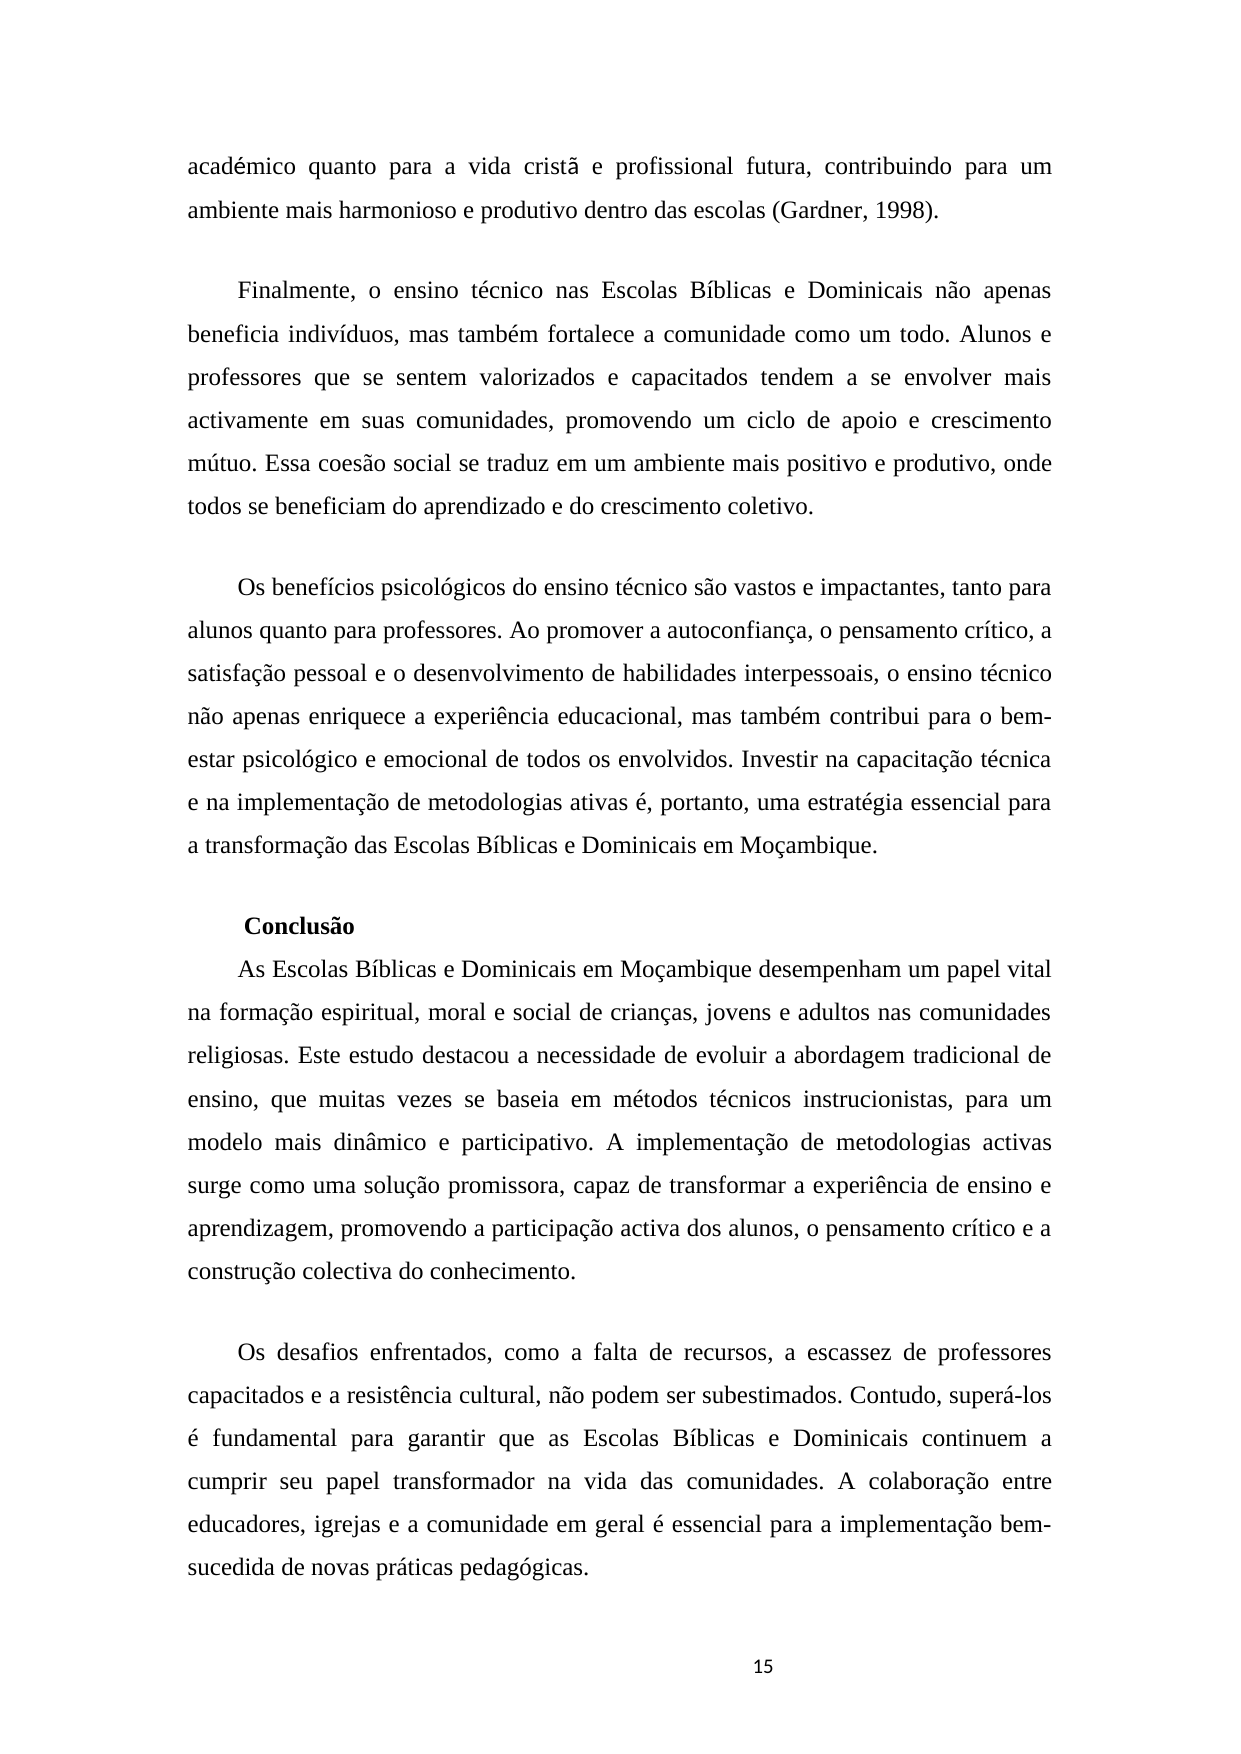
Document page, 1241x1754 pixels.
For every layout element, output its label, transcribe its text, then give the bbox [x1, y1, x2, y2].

text Finalmente, o ensino técnico nas Escolas Bíblicas e Dominicais não apenas beneficia indivíduos, mas também fortalece a comunidade como um todo. Alunos e professores que se sentem valorizados e capacitados tendem a se envolver mais activamente em suas comunidades, promovendo um ciclo de apoio e crescimento mútuo. Essa coesão social se traduz em um ambiente mais positivo e produtivo, onde todos se beneficiam do aprendizado e do crescimento coletivo. [187, 276, 1053, 520]
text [187, 150, 1053, 224]
text Os desafios enfrentados, como a falta de recursos, a escassez de professores capacitados e a resistência cultural, não podem ser subestimados. Contudo, superá-los é fundamental para garantir que as Escolas Bíblicas e Dominicais continuem a cumprir seu papel transformador na vida das comunidades. A colaboração entre educadores, igrejas e a comunidade em geral é essencial para a implementação bem-sucedida de novas práticas pedagógicas. [187, 1337, 1053, 1581]
text As Escolas Bíblicas e Dominicais em Moçambique desempenham um papel vital na formação espiritual, moral e social de crianças, jovens e adultos nas comunidades religiosas. Este estudo destacou a necessidade de evoluir a abordagem tradicional de ensino, que muitas vezes se baseia em métodos técnicos instrucionistas, para um modelo mais dinâmico e participativo. A implementação de metodologias activas surge como uma solução promissora, capaz de transformar a experiência de ensino e aprendizagem, promovendo a participação activa dos alunos, o pensamento crítico e a construção colectiva do conhecimento. [187, 954, 1053, 1285]
text Conclusão [187, 911, 1053, 940]
text Os benefícios psicológicos do ensino técnico são vastos e impactantes, tanto para alunos quanto para professores. Ao promover a autoconfiança, o pensamento crítico, a satisfação pessoal e o desenvolvimento de habilidades interpessoais, o ensino técnico não apenas enriquece a experiência educacional, mas também contribui para o bem-estar psicológico e emocional de todos os envolvidos. Investir na capacitação técnica e na implementação de metodologias ativas é, portanto, uma estratégia essencial para a transformação das Escolas Bíblicas e Dominicais em Moçambique. [187, 572, 1053, 859]
